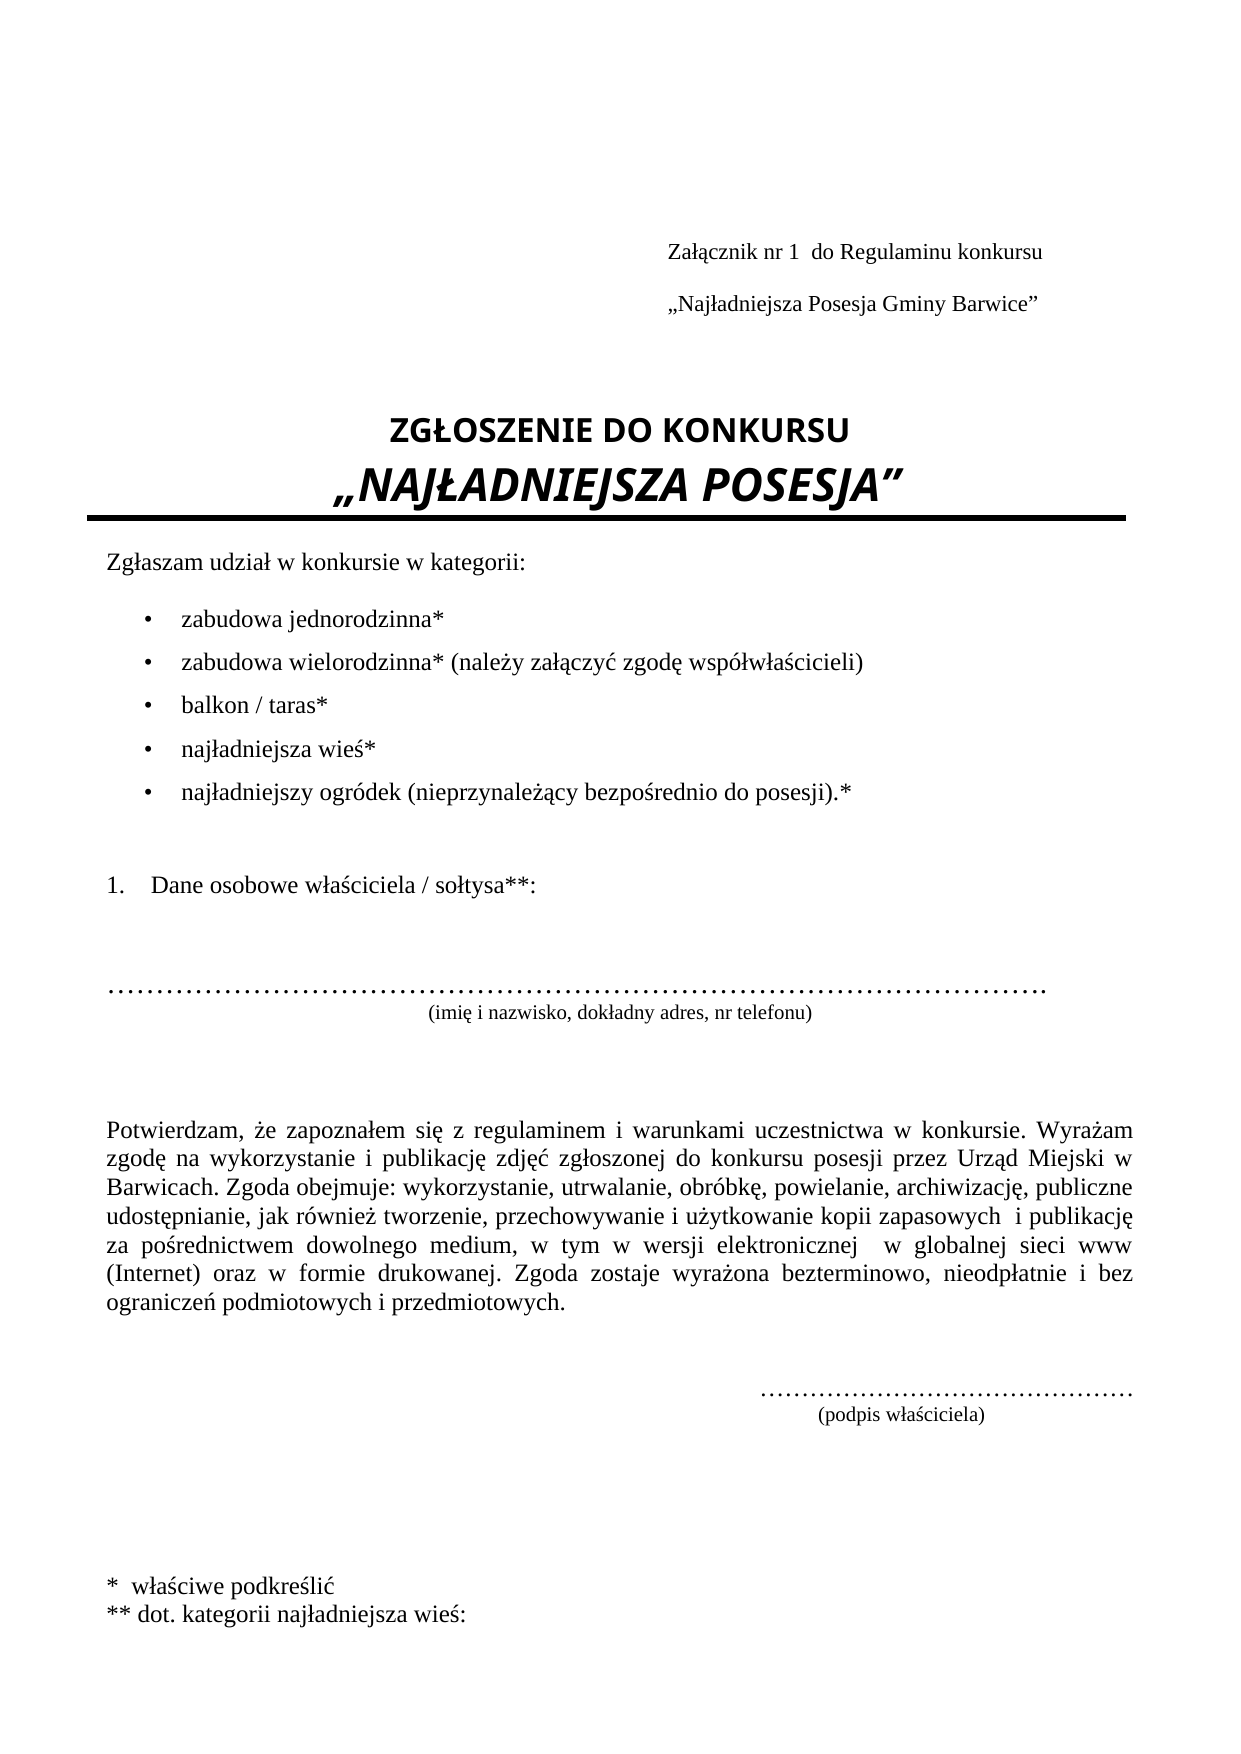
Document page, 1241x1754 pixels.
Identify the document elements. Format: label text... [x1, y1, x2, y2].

text • zabudowa jednorodzinna* [144, 604, 1134, 633]
text ** dot. kategorii najładniejsza wieś: [106, 1599, 1134, 1628]
text Załącznik nr 1 do Regulaminu konkursu [667, 238, 1134, 264]
text * właściwe podkreślić [106, 1571, 1134, 1599]
text ……………………………………… [106, 1373, 1134, 1402]
text ……………………………………………………………………………………. [106, 966, 1134, 1000]
text • najładniejszy ogródek (nieprzynależący bezpośrednio do posesji).* [144, 777, 1134, 806]
text „Najładniejsza Posesja Gminy Barwice” [667, 290, 1134, 316]
text „NAJŁADNIEJSZA POSESJA” [106, 452, 1134, 515]
text (imię i nazwisko, dokładny adres, nr telefonu) [106, 1000, 1134, 1024]
text • zabudowa wielorodzinna* (należy załączyć zgodę współwłaścicieli) [144, 647, 1134, 676]
text Potwierdzam, że zapoznałem się z regulaminem i warunkami uczestnictwa w konkursie. Wyrażam zgodę na wykorzystanie i publikację zdjęć zgłoszonej do konkursu posesji przez Urząd Miejski w Barwicach. Zgoda obejmuje: wykorzystanie, utrwalanie, obróbkę, powielanie, archiwizację, publiczne udostępnianie, jak również tworzenie, przechowywanie i użytkowanie kopii zapasowych i publikację za pośrednictwem dowolnego medium, w tym w wersji elektronicznej w globalnej sieci www (Internet) oraz w formie drukowanej. Zgoda zostaje wyrażona bezterminowo, nieodpłatnie i bez ograniczeń podmiotowych i przedmiotowych. [106, 1115, 1134, 1316]
text (podpis właściciela) [106, 1402, 1134, 1426]
text • najładniejsza wieś* [144, 734, 1134, 762]
list Dane osobowe właściciela / sołtysa**: [106, 870, 1134, 899]
text ZGŁOSZENIE DO KONKURSU [106, 407, 1134, 452]
text • balkon / taras* [144, 691, 1134, 719]
text Zgłaszam udział w konkursie w kategorii: [106, 547, 1134, 576]
